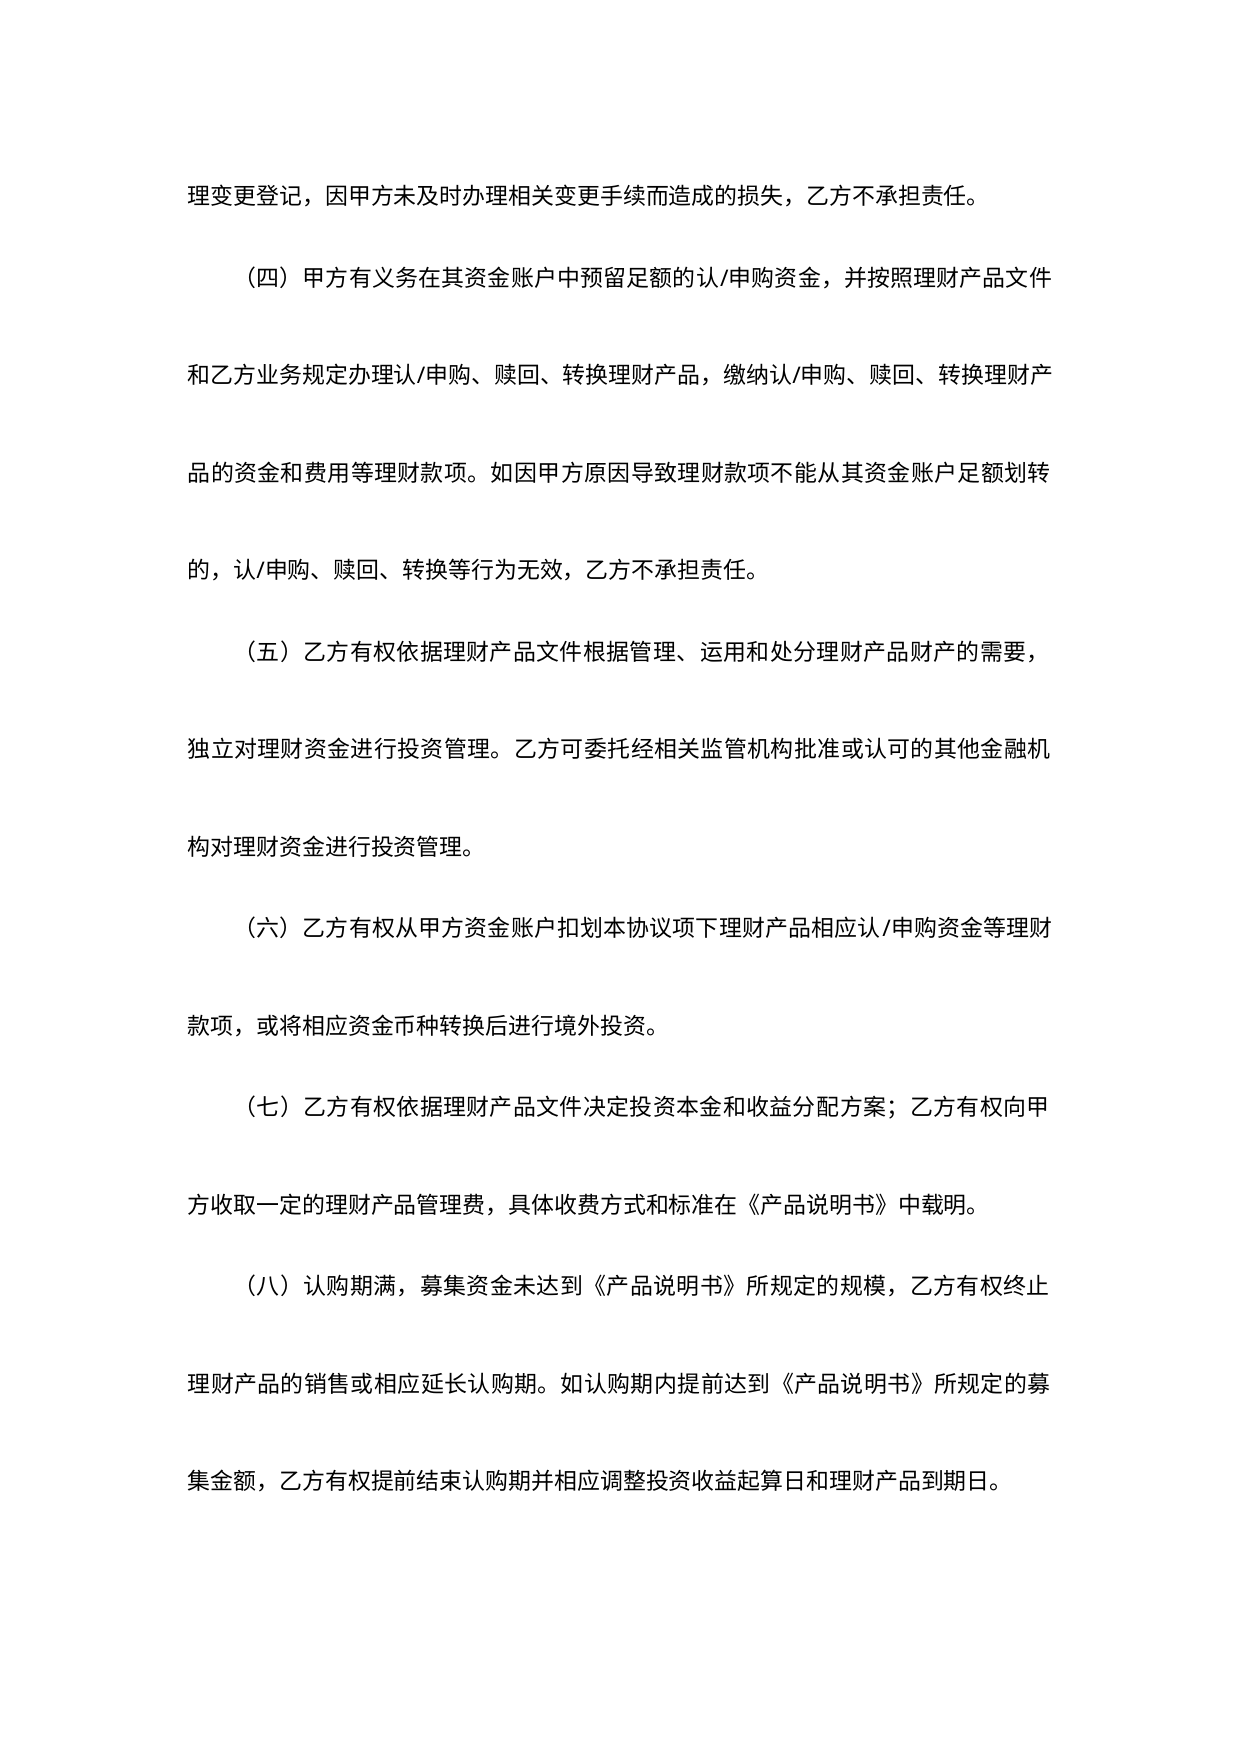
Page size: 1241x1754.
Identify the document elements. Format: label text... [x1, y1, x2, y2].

text （六）乙方有权从甲方资金账户扣划本协议项下理财产品相应认/申购资金等理财款项，或将相应资金币种转换后进行境外投资。 [187, 894, 1053, 1057]
text （四）甲方有义务在其资金账户中预留足额的认/申购资金，并按照理财产品文件和乙方业务规定办理认/申购、赎回、转换理财产品，缴纳认/申购、赎回、转换理财产品的资金和费用等理财款项。如因甲方原因导致理财款项不能从其资金账户足额划转的，认/申购、赎回、转换等行为无效，乙方不承担责任。 [187, 243, 1053, 601]
text （七）乙方有权依据理财产品文件决定投资本金和收益分配方案；乙方有权向甲方收取一定的理财产品管理费，具体收费方式和标准在《产品说明书》中载明。 [187, 1073, 1053, 1236]
text （八）认购期满，募集资金未达到《产品说明书》所规定的规模，乙方有权终止理财产品的销售或相应延长认购期。如认购期内提前达到《产品说明书》所规定的募集金额，乙方有权提前结束认购期并相应调整投资收益起算日和理财产品到期日。 [187, 1252, 1053, 1512]
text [187, 162, 1053, 227]
text （五）乙方有权依据理财产品文件根据管理、运用和处分理财产品财产的需要，独立对理财资金进行投资管理。乙方可委托经相关监管机构批准或认可的其他金融机构对理财资金进行投资管理。 [187, 618, 1053, 878]
